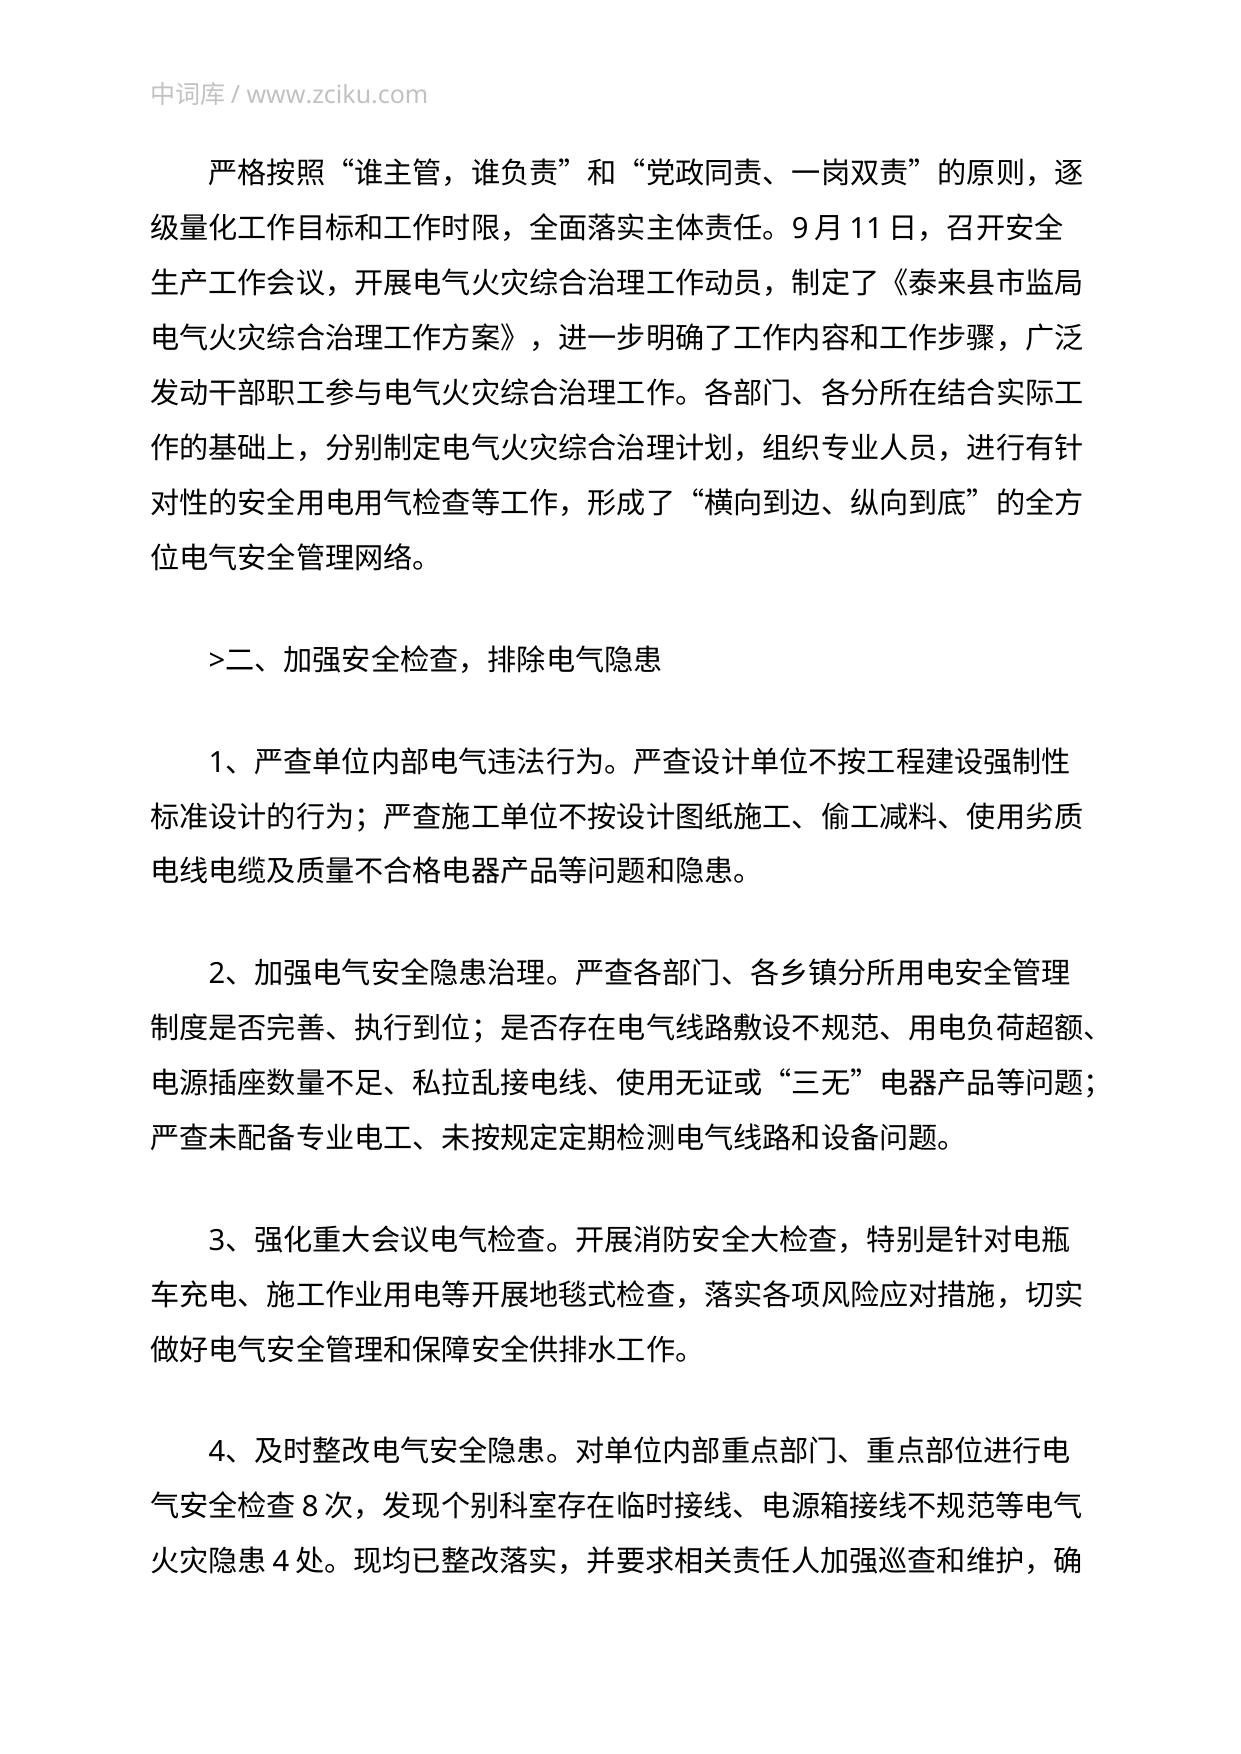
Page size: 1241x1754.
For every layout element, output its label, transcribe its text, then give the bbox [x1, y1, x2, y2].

text 严格按照“谁主管，谁负责”和“党政同责、一岗双责”的原则，逐级量化工作目标和工作时限，全面落实主体责任。9月11日，召开安全生产工作会议，开展电气火灾综合治理工作动员，制定了《泰来县市监局电气火灾综合治理工作方案》，进一步明确了工作内容和工作步骤，广泛发动干部职工参与电气火灾综合治理工作。各部门、各分所在结合实际工作的基础上，分别制定电气火灾综合治理计划，组织专业人员，进行有针对性的安全用电用气检查等工作，形成了“横向到边、纵向到底”的全方位电气安全管理网络。 [150, 150, 1090, 577]
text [150, 1428, 1090, 1580]
text 2、加强电气安全隐患治理。严查各部门、各乡镇分所用电安全管理制度是否完善、执行到位；是否存在电气线路敷设不规范、用电负荷超额、电源插座数量不足、私拉乱接电线、使用无证或“三无”电器产品等问题；严查未配备专业电工、未按规定定期检测电气线路和设备问题。 [150, 950, 1090, 1157]
text 1、严查单位内部电气违法行为。严查设计单位不按工程建设强制性标准设计的行为；严查施工单位不按设计图纸施工、偷工减料、使用劣质电线电缆及质量不合格电器产品等问题和隐患。 [150, 738, 1090, 890]
text >二、加强安全检查，排除电气隐患 [150, 636, 1090, 678]
text 3、强化重大会议电气检查。开展消防安全大检查，特别是针对电瓶车充电、施工作业用电等开展地毯式检查，落实各项风险应对措施，切实做好电气安全管理和保障安全供排水工作。 [150, 1216, 1090, 1368]
